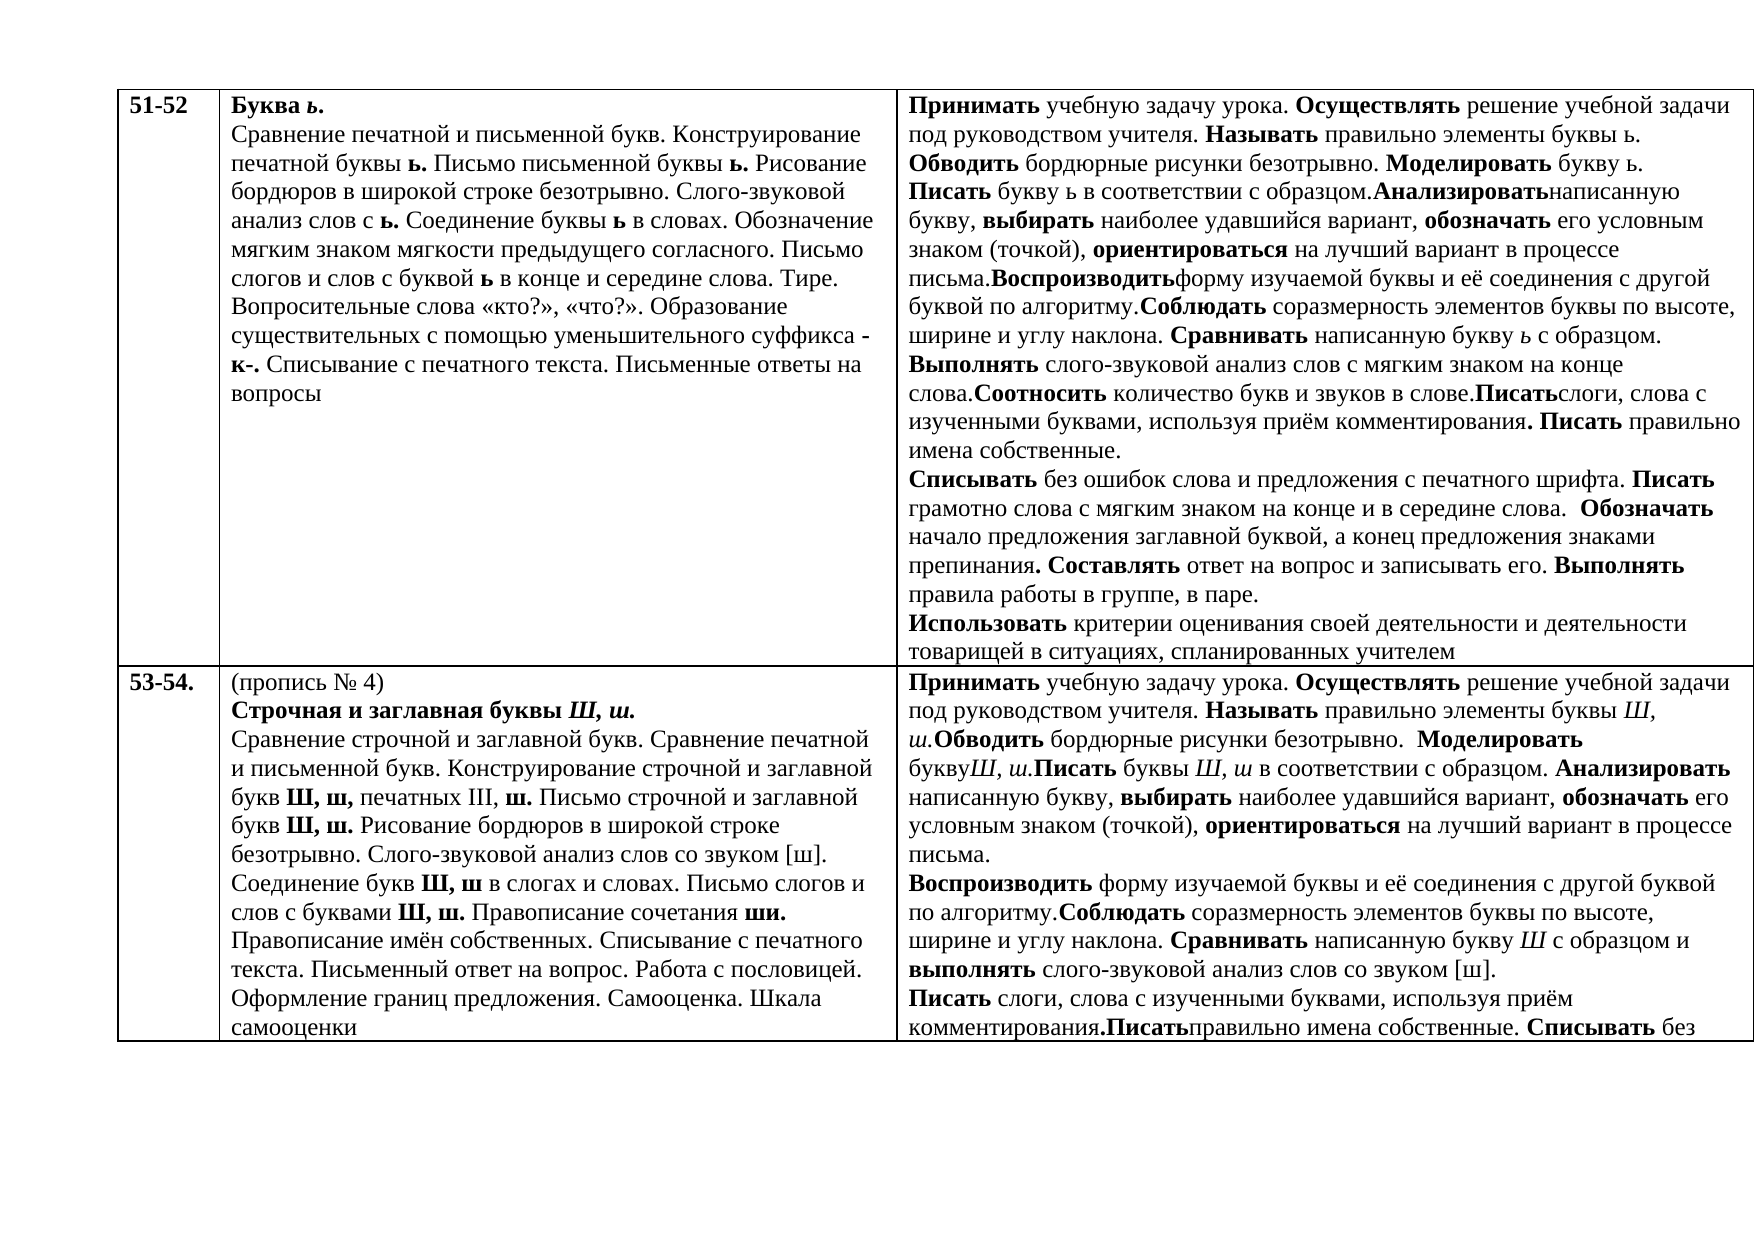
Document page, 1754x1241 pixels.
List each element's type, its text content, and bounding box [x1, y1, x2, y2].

table_cell Принимать учебную задачу урока. Осуществлять решение учебной задачи под руководством учителя. Называть правильно элементы буквы ь. Обводить бордюрные рисунки безотрывно. Моделировать букву ь. Писать букву ь в соответствии с образцом.Анализироватьнаписанную букву, выбирать наиболее удавшийся вариант, обозначать его условным знаком (точкой), ориентироваться на лучший вариант в процессе письма.Воспроизводитьформу изучаемой буквы и её соединения с другой буквой по алгоритму.Соблюдать соразмерность элементов буквы по высоте, ширине и углу наклона. Сравнивать написанную букву ь с образцом. Выполнять слого-звуковой анализ слов с мягким знаком на конце слова.Соотносить количество букв и звуков в слове.Писатьслоги, слова с изученными буквами, используя приём комментирования. Писать правильно имена собственные. Списывать без ошибок слова и предложения с печатного шрифта. Писать грамотно слова с мягким знаком на конце и в середине слова. Обозначать начало предложения заглавной буквой, а конец предложения знаками препинания. Составлять ответ на вопрос и записывать его. Выполнять правила работы в группе, в паре. Использовать критерии оценивания своей деятельности и деятельности товарищей в ситуациях, спланированных учителем [898, 90, 1753, 665]
table_cell Буква ь. Сравнение печатной и письменной букв. Конструирование печатной буквы ь. Письмо письменной буквы ь. Рисование бордюров в широкой строке безотрывно. Слого-звуковой анализ слов с ь. Соединение буквы ь в словах. Обозначение мягким знаком мягкости предыдущего согласного. Письмо слогов и слов с буквой ь в конце и середине слова. Тире. Вопросительные слова «кто?», «что?». Образование существительных с помощью уменьшительного суффикса -к-. Списывание с печатного текста. Письменные ответы на вопросы [220, 90, 896, 665]
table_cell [898, 667, 1753, 1040]
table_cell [220, 667, 896, 1040]
table_cell 51-52 [119, 90, 219, 665]
table_cell 53-54. [119, 667, 219, 1040]
